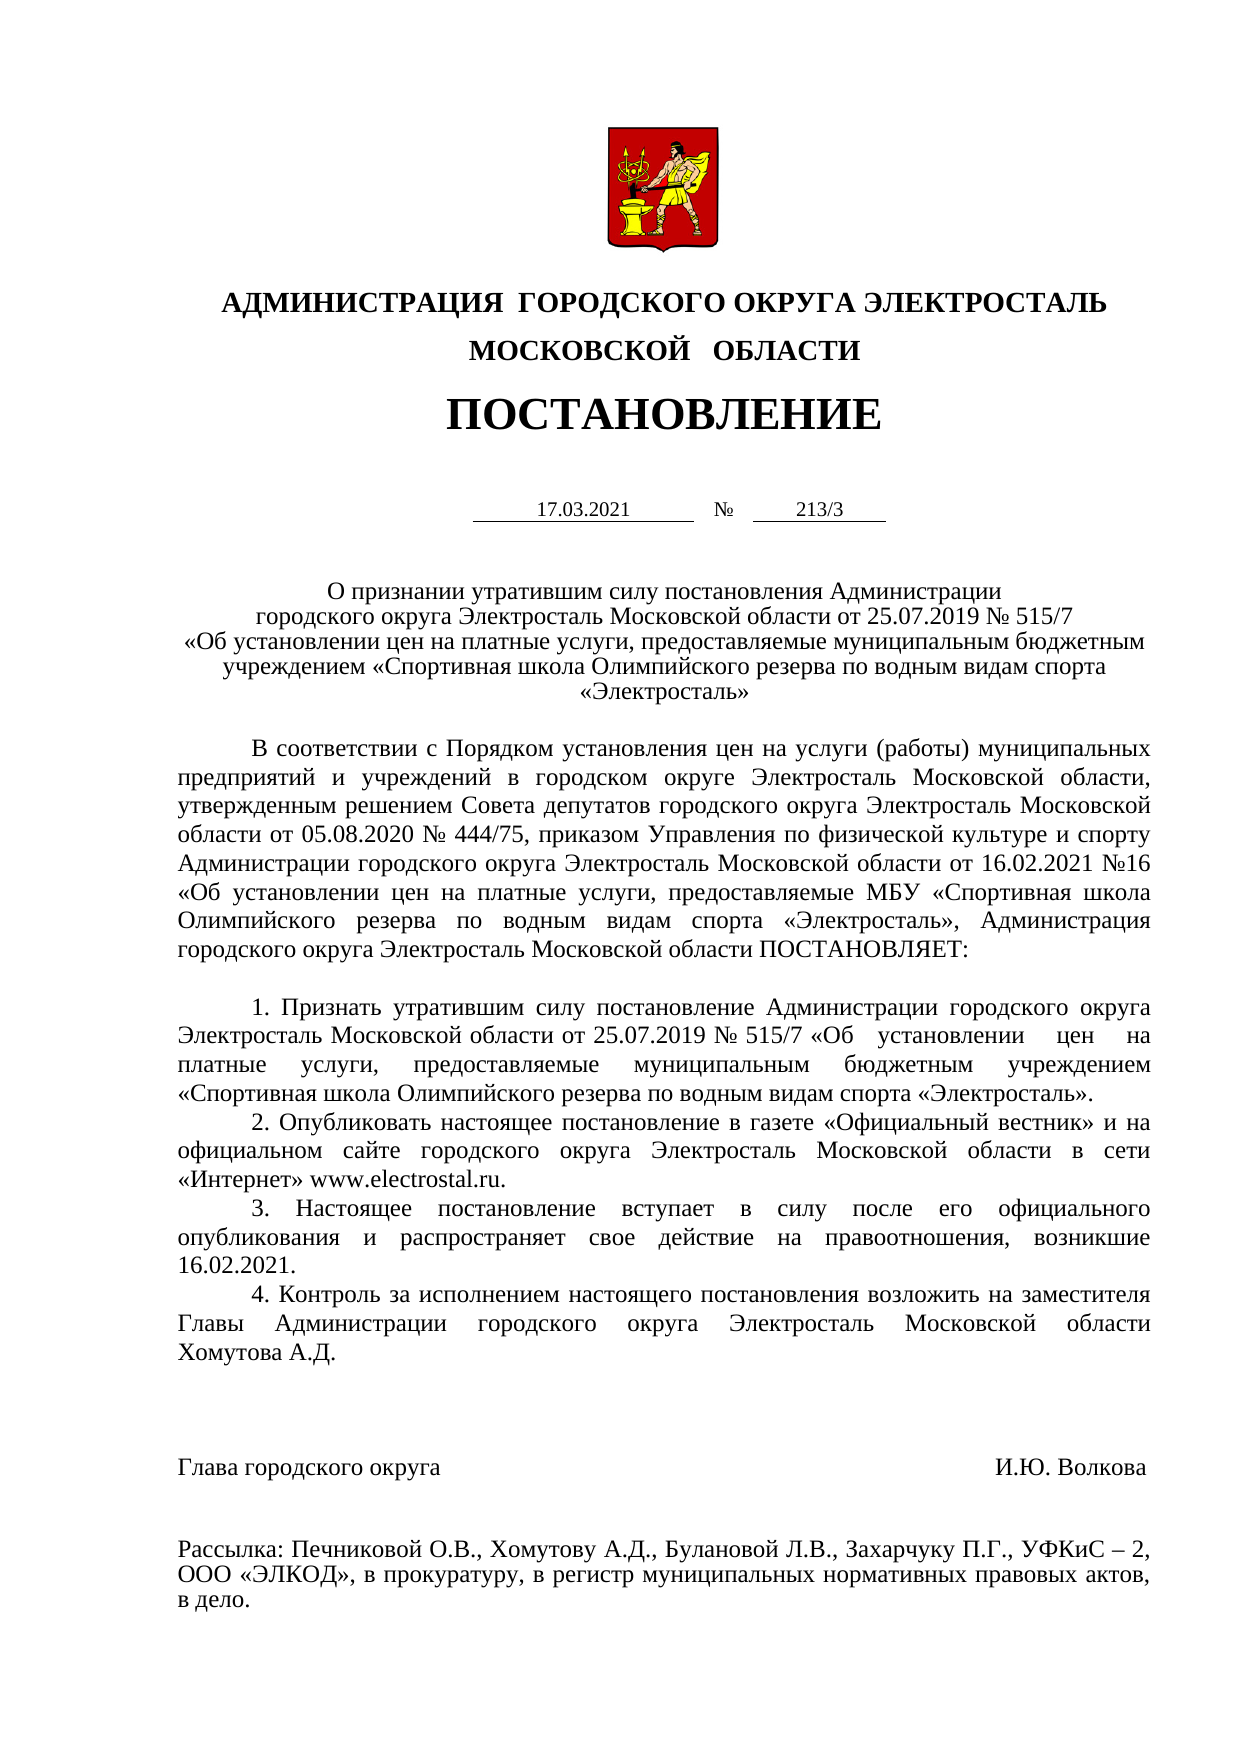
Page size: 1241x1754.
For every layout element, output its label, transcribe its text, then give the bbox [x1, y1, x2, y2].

text В соответствии с Порядком установления цен на услуги (работы) муниципальных предприятий и учреждений в городском округе Электросталь Московской области, утвержденным решением Совета депутатов городского округа Электросталь Московской области от 05.08.2020 № 444/75, приказом Управления по физической культуре и спорту Администрации городского округа Электросталь Московской области от 16.02.2021 №16 «Об установлении цен на платные услуги, предоставляемые МБУ «Спортивная школа Олимпийского резерва по водным видам спорта «Электросталь», Администрация городского округа Электросталь Московской области ПОСТАНОВЛЯЕТ: [177, 733, 1152, 963]
text АДМИНИСТРАЦИЯ ГОРОДСКОГО ОКРУГА ЭЛЕКТРОСТАЛЬ [177, 286, 1152, 319]
text Глава городского округа И.Ю. Волкова [177, 1452, 1152, 1480]
text 2. Опубликовать настоящее постановление в газете «Официальный вестник» и на официальном сайте городского округа Электросталь Московской области в сети «Интернет» www.electrostal.ru. [177, 1107, 1152, 1193]
text городского округа Электросталь Московской области от 25.07.2019 № 515/7 [177, 604, 1152, 629]
text Рассылка: Печниковой О.В., Хомутову А.Д., Булановой Л.В., Захарчуку П.Г., УФКиС – 2, ООО «ЭЛКОД», в прокуратуру, в регистр муниципальных нормативных правовых актов, в дело. [177, 1538, 1152, 1613]
picture [597, 118, 732, 257]
table_header № [694, 496, 753, 521]
table_header 213/3 [753, 496, 886, 521]
table_header 17.03.2021 [473, 496, 694, 521]
text МОСКОВСКОЙ ОБЛАСТИ [177, 333, 1152, 367]
text 3. Настоящее постановление вступает в силу после его официального опубликования и распространяет свое действие на правоотношения, возникшие 16.02.2021. [177, 1193, 1152, 1279]
text «Об установлении цен на платные услуги, предоставляемые муниципальным бюджетным учреждением «Спортивная школа Олимпийского резерва по водным видам спорта «Электросталь» [177, 629, 1152, 704]
text ПОСТАНОВЛЕНИЕ [177, 386, 1152, 439]
text 4. Контроль за исполнением настоящего постановления возложить на заместителя Главы Администрации городского округа Электросталь Московской области Хомутова А.Д. [177, 1279, 1152, 1365]
text 1. Признать утратившим силу постановление Администрации городского округа Электросталь Московской области от 25.07.2019 № 515/7 «Об установлении цен на платные услуги, предоставляемые муниципальным бюджетным учреждением «Спортивная школа Олимпийского резерва по водным видам спорта «Электросталь». [177, 992, 1152, 1107]
text О признании утратившим силу постановления Администрации [177, 579, 1152, 604]
